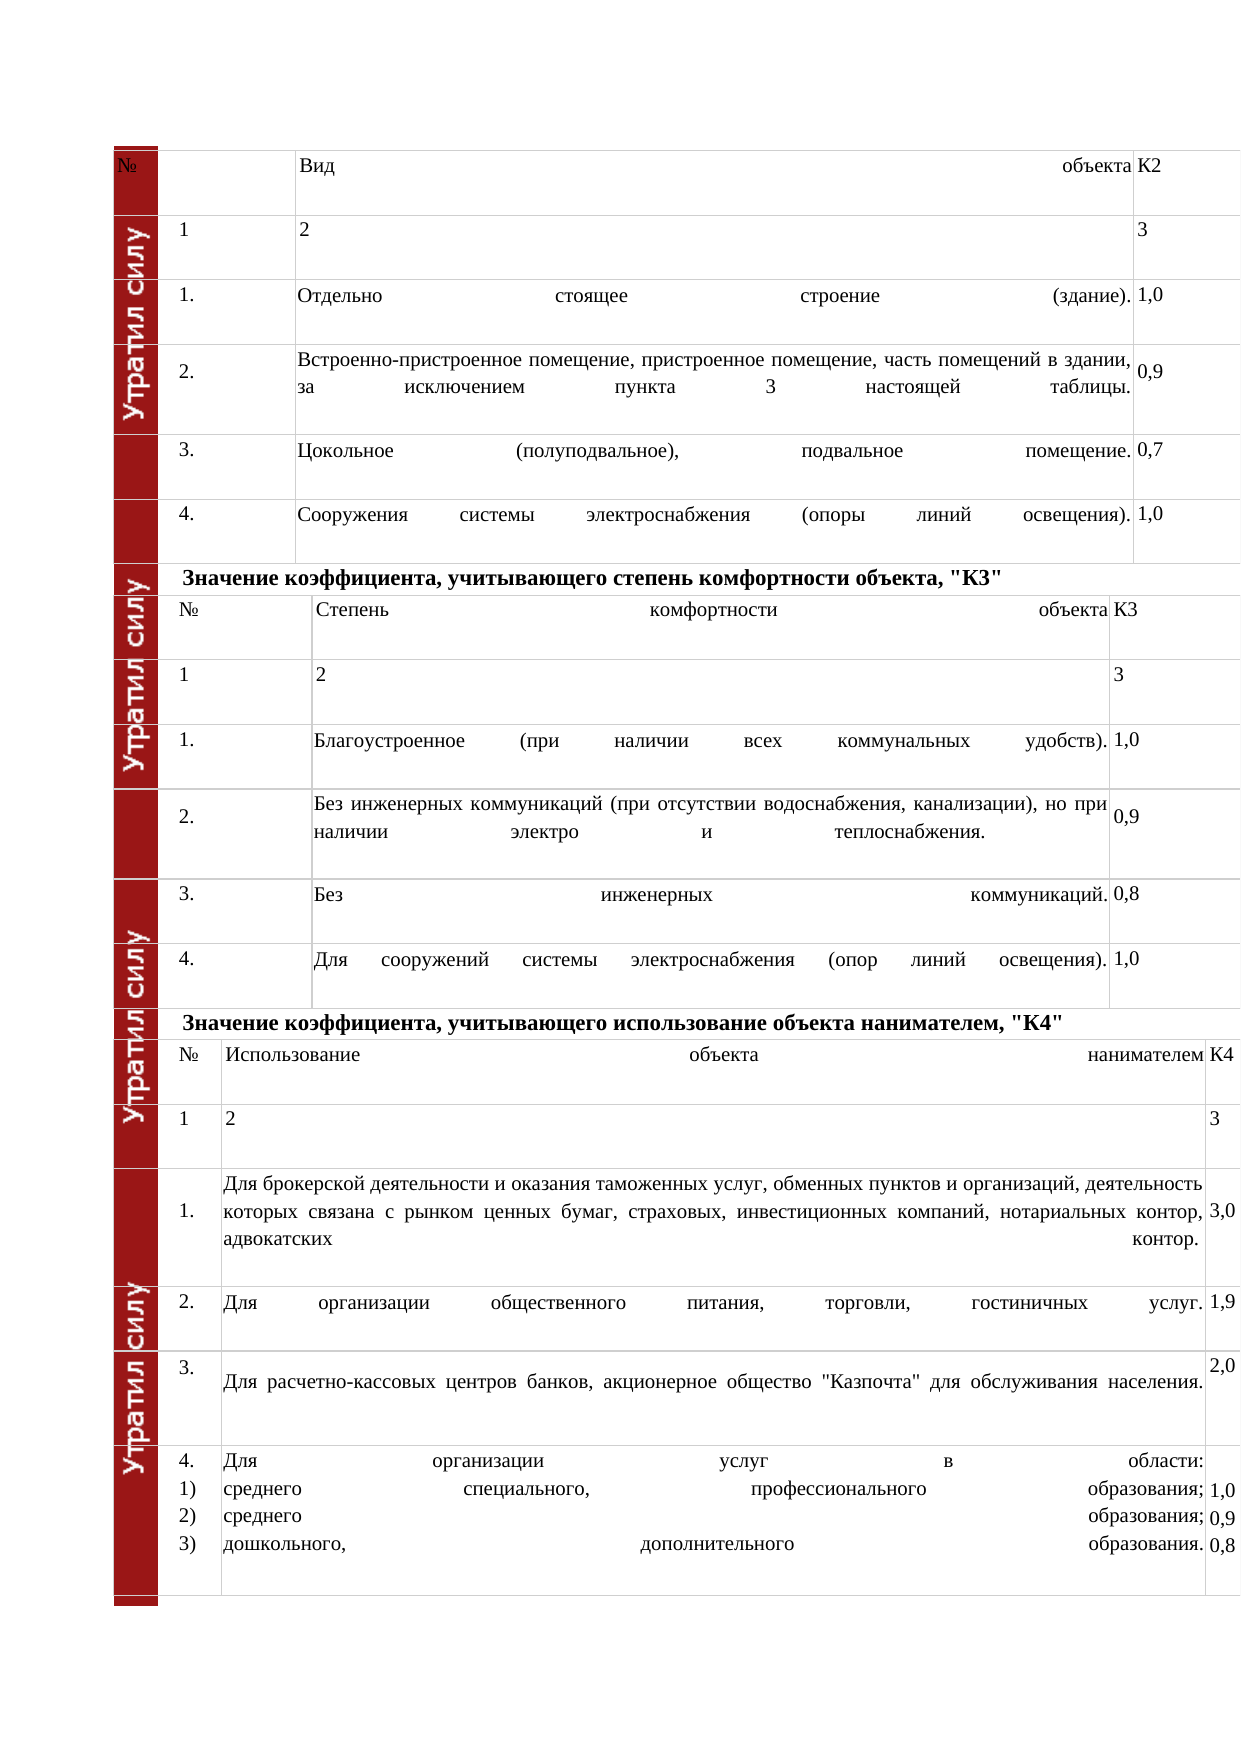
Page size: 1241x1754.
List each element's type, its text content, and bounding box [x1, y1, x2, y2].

text Значение коэффициента, учитывающего использование объекта нанимателем, "К4" [112, 1009, 1128, 1035]
table_cell 3 [1134, 216, 1240, 279]
table_cell 1 [114, 660, 311, 724]
table_cell 1 [114, 216, 295, 279]
table_cell 2,0 [1206, 1352, 1240, 1445]
table_cell 2 [296, 216, 1133, 279]
table_cell 3,0 [1206, 1169, 1240, 1286]
table_header № [114, 151, 295, 214]
table_cell Для организации общественного питания, торговли, гостиничных услуг. [222, 1287, 1205, 1350]
table_cell 1,0 [1110, 944, 1240, 1007]
table_cell 0,9 [1134, 345, 1240, 434]
table_cell Для расчетно-кассовых центров банков, акционерное общество "Казпочта" для обслуживания населения. [222, 1352, 1205, 1445]
table_cell 2 [313, 660, 1109, 724]
table_cell 0,9 [1110, 790, 1240, 878]
table_cell 4. [114, 944, 311, 1007]
table_cell 4. [114, 500, 295, 563]
table_header Степень комфортности объекта [313, 596, 1109, 659]
table_cell 0,7 [1134, 435, 1240, 498]
text Значение коэффициента, учитывающего степень комфортности объекта, "К3" [112, 564, 1128, 591]
table_cell 1 [114, 1105, 221, 1168]
table_cell Сооружения системы электроснабжения (опоры линий освещения). [296, 500, 1133, 563]
table_cell 3 [1206, 1105, 1240, 1168]
table_cell Цокольное (полуподвальное), подвальное помещение. [296, 435, 1133, 498]
table_cell 3. [114, 435, 295, 498]
table_cell Для брокерской деятельности и оказания таможенных услуг, обменных пунктов и организаций, деятельность которых связана с рынком ценных бумаг, страховых, инвестиционных компаний, нотариальных контор, адвокатских контор. [222, 1169, 1205, 1286]
table_cell 2. [114, 790, 311, 878]
table_cell 1,9 [1206, 1287, 1240, 1350]
table_header Вид объекта [296, 151, 1133, 214]
table_cell 2. [114, 345, 295, 434]
table_cell 3. [114, 880, 311, 943]
picture [114, 1596, 158, 1606]
table_cell 3. [114, 1352, 221, 1445]
table_cell Без инженерных коммуникаций. [313, 880, 1109, 943]
picture [114, 146, 158, 150]
table_cell Встроенно-пристроенное помещение, пристроенное помещение, часть помещений в здании, за исключением пункта 3 настоящей таблицы. [296, 345, 1133, 434]
table_header К4 [1206, 1040, 1240, 1103]
table_cell 1. [114, 280, 295, 344]
table_cell 1. [114, 725, 311, 788]
table_cell 2 [222, 1105, 1205, 1168]
picture [114, 1035, 158, 1039]
table_cell Без инженерных коммуникаций (при отсутствии водоснабжения, канализации), но при наличии электро и теплоснабжения. [313, 790, 1109, 878]
table_cell 1,0 [1134, 280, 1240, 344]
table_header К3 [1110, 596, 1240, 659]
table_cell 0,8 [1110, 880, 1240, 943]
table_header № [114, 596, 311, 659]
table_cell 1,0 0,9 0,8 [1206, 1446, 1240, 1595]
picture [114, 591, 158, 595]
table_cell Для сооружений системы электроснабжения (опор линий освещения). [313, 944, 1109, 1007]
table_cell 2. [114, 1287, 221, 1350]
table_header Использование объекта нанимателем [222, 1040, 1205, 1103]
table_cell Благоустроенное (при наличии всех коммунальных удобств). [313, 725, 1109, 788]
table_cell 4. 1) 2) 3) [114, 1446, 221, 1595]
table_cell 3 [1110, 660, 1240, 724]
table_cell Отдельно стоящее строение (здание). [296, 280, 1133, 344]
table_header № [114, 1040, 221, 1103]
table_header К2 [1134, 151, 1240, 214]
table_cell 1. [114, 1169, 221, 1286]
table_cell 1,0 [1110, 725, 1240, 788]
table_cell 1,0 [1134, 500, 1240, 563]
